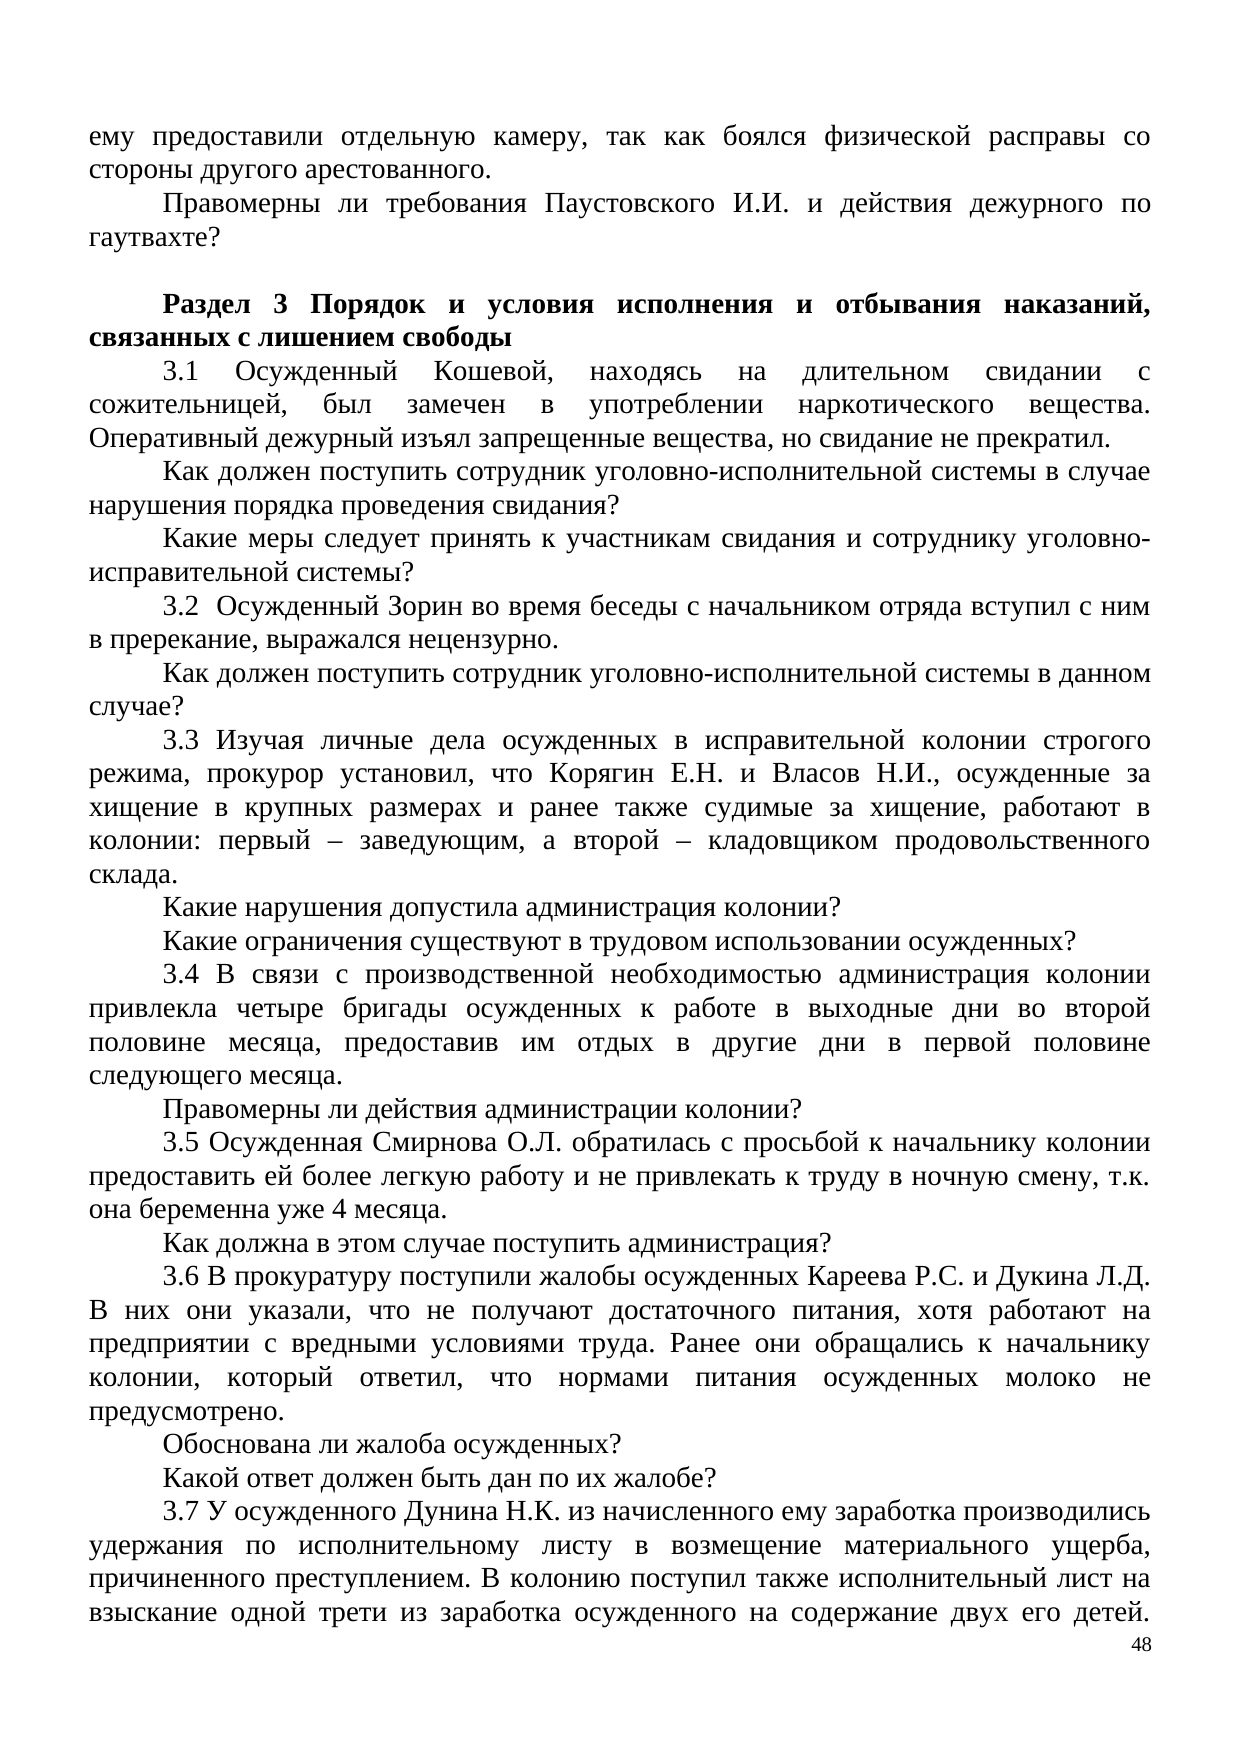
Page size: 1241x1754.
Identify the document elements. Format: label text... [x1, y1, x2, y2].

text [88, 1493, 1152, 1627]
text Какие нарушения допустила администрация колонии? [88, 889, 1152, 923]
text Какой ответ должен быть дан по их жалобе? [88, 1460, 1152, 1493]
text Раздел 3 Порядок и условия исполнения и отбывания наказаний, связанных с лишением свободы [88, 286, 1152, 353]
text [88, 118, 1152, 185]
subtitle 3.1 Осужденный Кошевой, находясь на длительном свидании с сожительницей, был замечен в употреблении наркотического вещества. Оперативный дежурный изъял запрещенные вещества, но свидание не прекратил. [88, 353, 1152, 453]
subtitle Какие меры следует принять к участникам свидания и сотруднику уголовно-исправительной системы? [88, 521, 1152, 588]
text 3.6 В прокуратуру поступили жалобы осужденных Кареева Р.С. и Дукина Л.Д. В них они указали, что не получают достаточного питания, хотя работают на предприятии с вредными условиями труда. Ранее они обращались к начальнику колонии, который ответил, что нормами питания осужденных молоко не предусмотрено. [88, 1258, 1152, 1426]
text Обоснована ли жалоба осужденных? [88, 1426, 1152, 1460]
text Правомерны ли действия администрации колонии? [88, 1091, 1152, 1124]
subtitle Как должен поступить сотрудник уголовно-исполнительной системы в случае нарушения порядка проведения свидания? [88, 453, 1152, 521]
subtitle Как должен поступить сотрудник уголовно-исполнительной системы в данном случае? [88, 655, 1152, 722]
text Какие ограничения существуют в трудовом использовании осужденных? [88, 923, 1152, 957]
text 3.5 Осужденная Смирнова О.Л. обратилась с просьбой к начальнику колонии предоставить ей более легкую работу и не привлекать к труду в ночную смену, т.к. она беременна уже 4 месяца. [88, 1124, 1152, 1225]
text Правомерны ли требования Паустовского И.И. и действия дежурного по гаутвахте? [88, 185, 1152, 252]
text 3.3 Изучая личные дела осужденных в исправительной колонии строгого режима, прокурор установил, что Корягин Е.Н. и Власов Н.И., осужденные за хищение в крупных размерах и ранее также судимые за хищение, работают в колонии: первый – заведующим, а второй – кладовщиком продовольственного склада. [88, 722, 1152, 889]
text 3.4 В связи с производственной необходимостью администрация колонии привлекла четыре бригады осужденных к работе в выходные дни во второй половине месяца, предоставив им отдых в другие дни в первой половине следующего месяца. [88, 957, 1152, 1091]
text Как должна в этом случае поступить администрация? [88, 1225, 1152, 1258]
text 3.2 Осужденный Зорин во время беседы с начальником отряда вступил с ним в пререкание, выражался нецензурно. [88, 588, 1152, 655]
